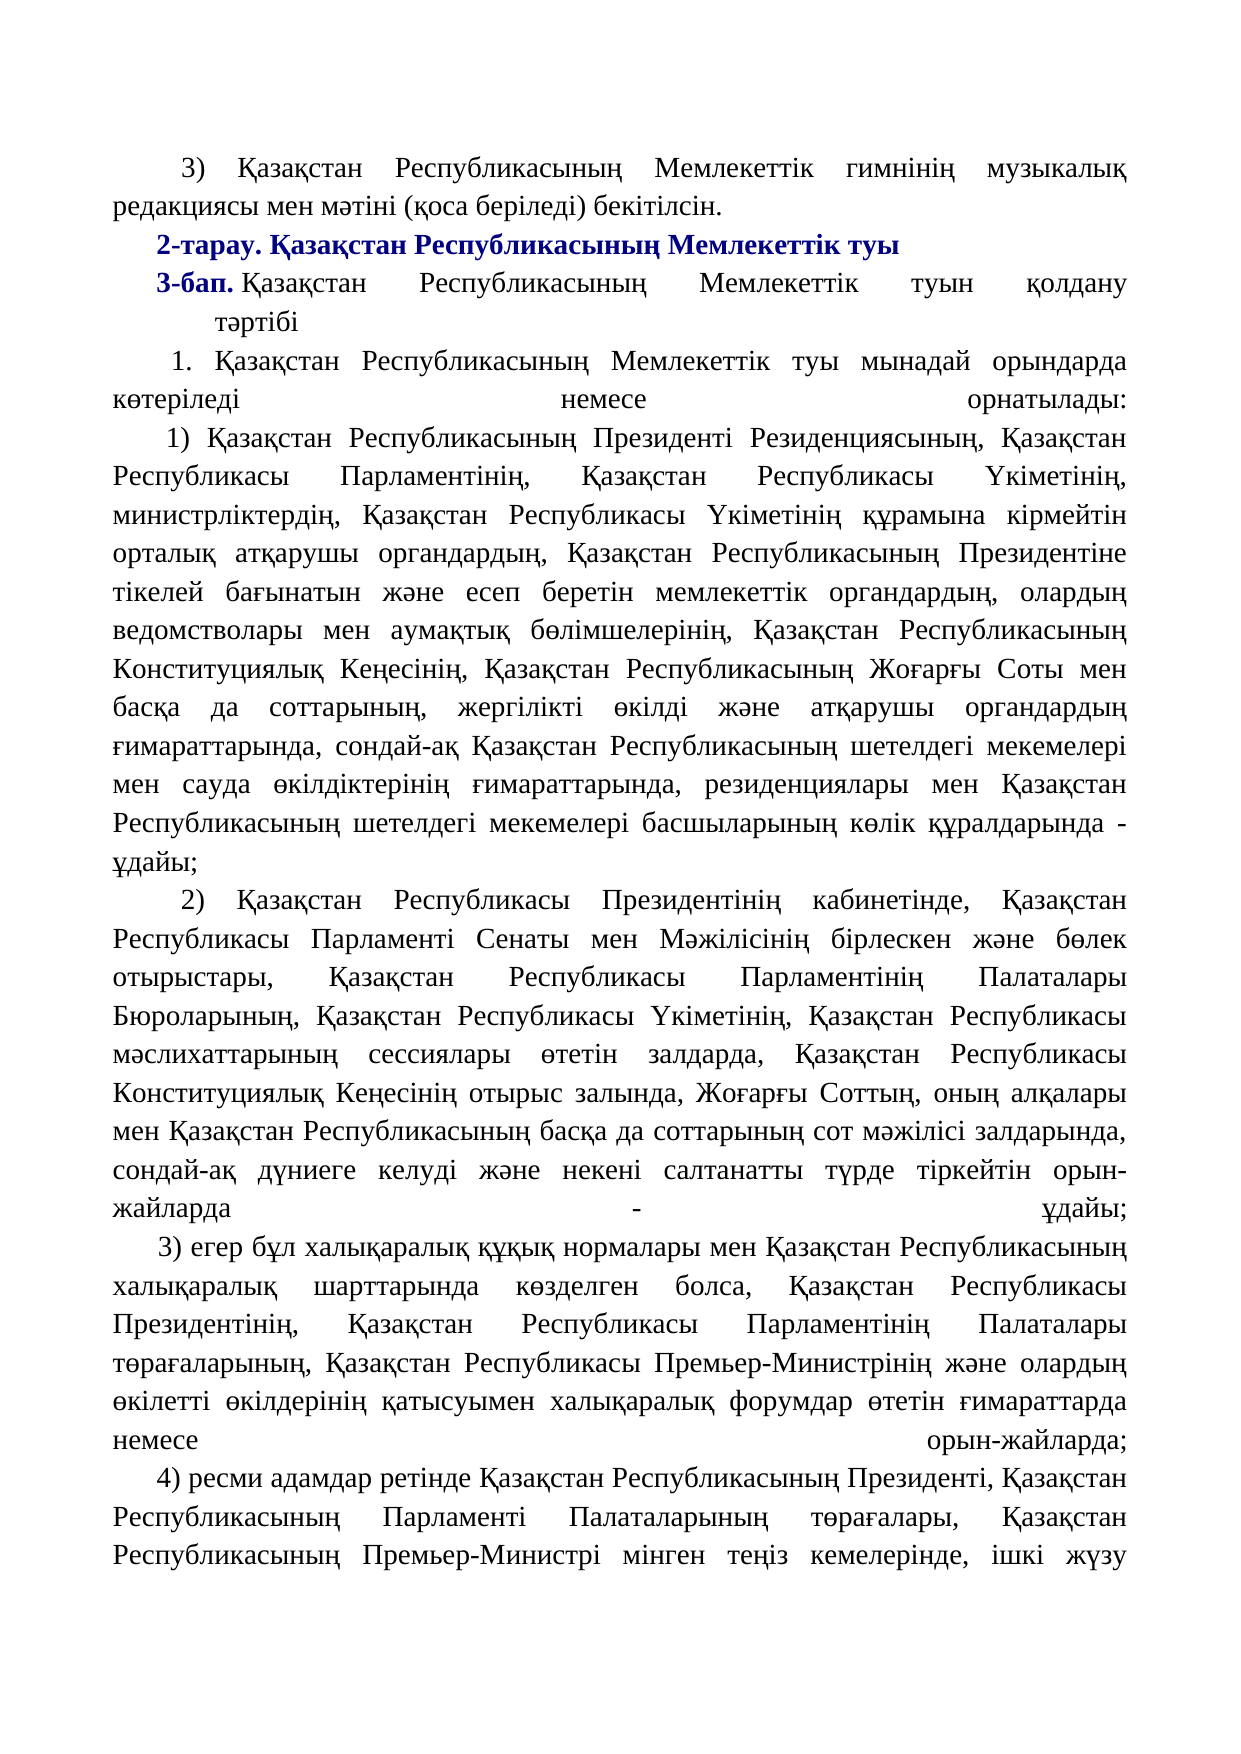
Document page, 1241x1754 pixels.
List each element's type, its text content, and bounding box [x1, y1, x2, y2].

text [112, 343, 1128, 1571]
text 2-тарау. Қазақстан Республикасының Мемлекеттiк туы [112, 227, 1128, 261]
text 3-бап. Қазақстан Республикасының Мемлекеттiк туын қолдану тәртiбi [112, 266, 1128, 338]
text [112, 150, 1128, 222]
